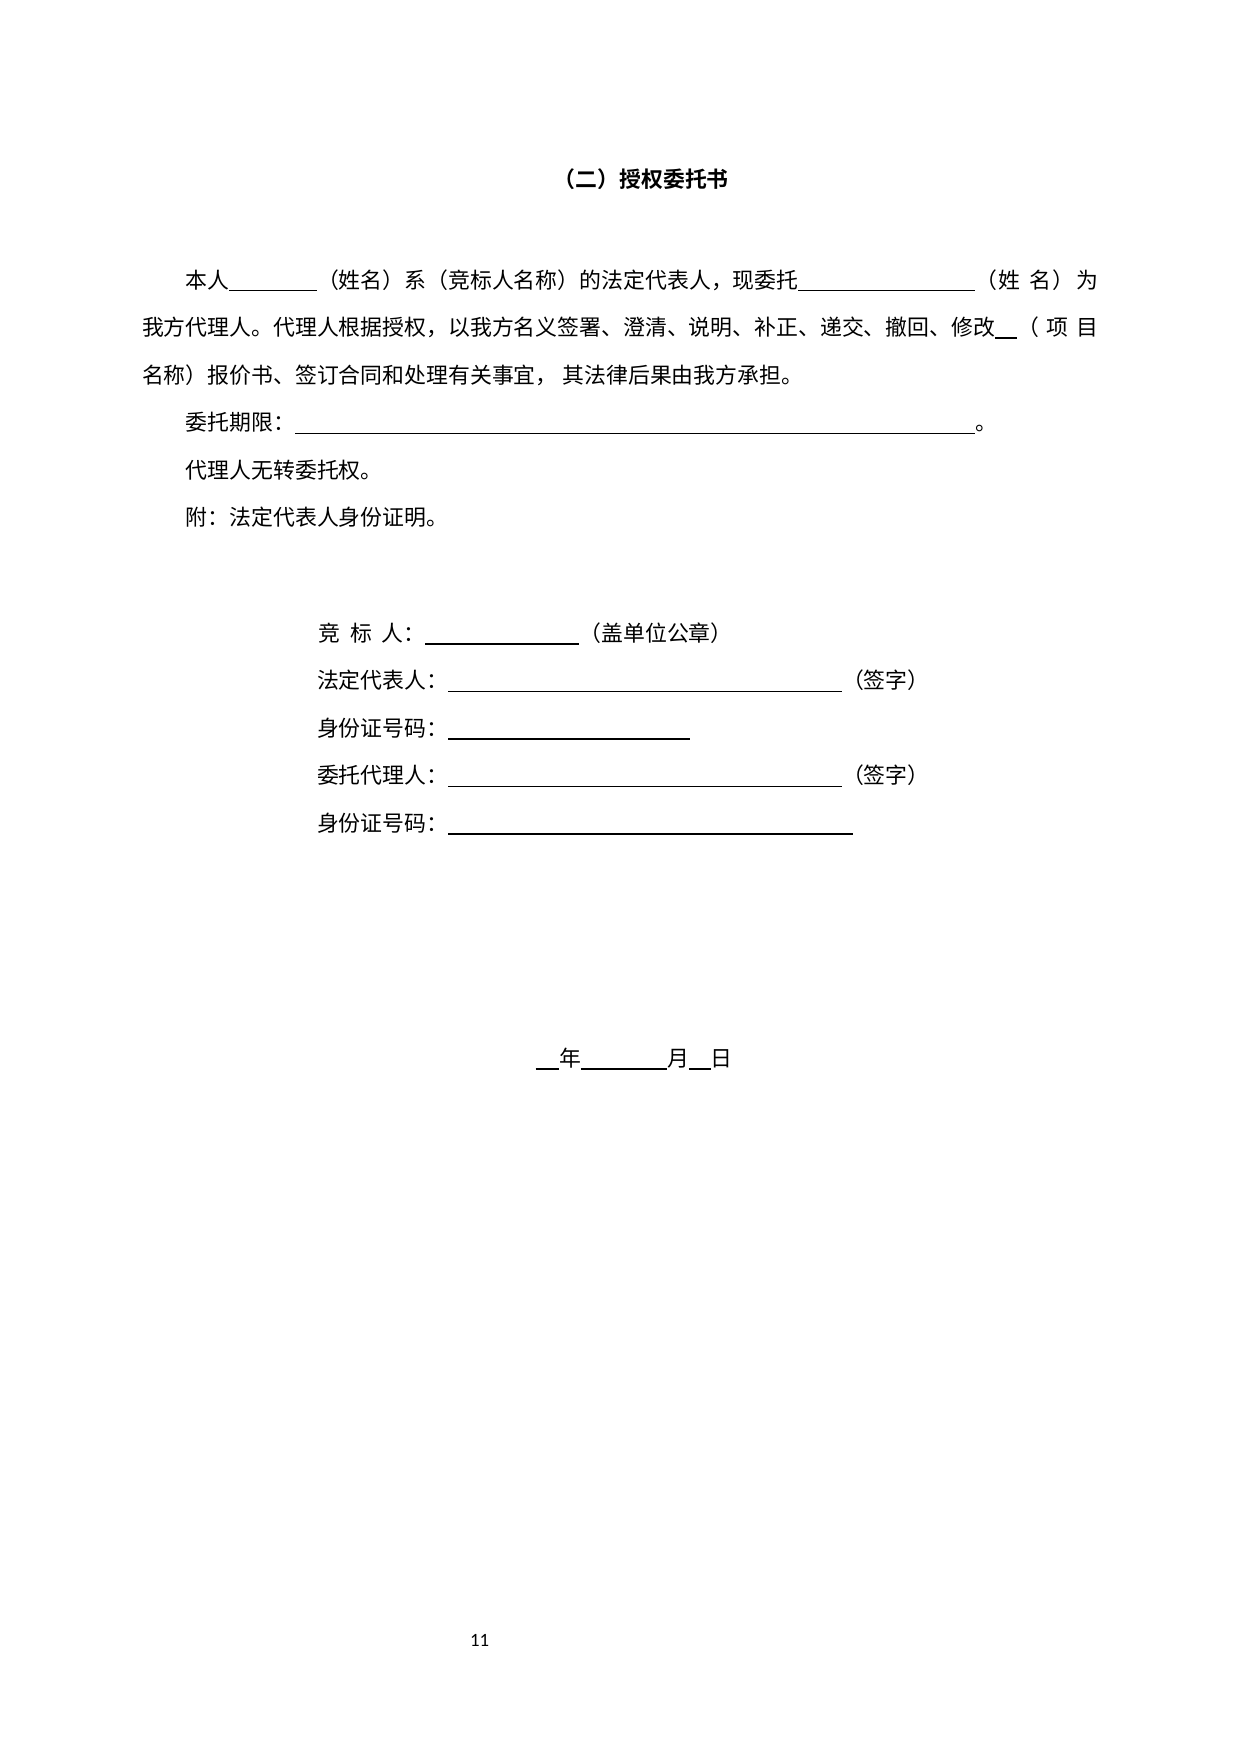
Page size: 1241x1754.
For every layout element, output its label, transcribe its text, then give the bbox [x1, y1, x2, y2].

text 身份证号码： [142, 806, 1098, 838]
text （二）授权委托书 [142, 162, 1098, 194]
text 法定代表人： （签字） [142, 663, 1098, 695]
text 本人 （姓名）系（竞标人名称）的法定代表人，现委托 （姓 名）为我方代理人。代理人根据授权，以我方名义签署、澄清、说明、补正、递交、撤回、修改 （项目名称）报价书、签订合同和处理有关事宜， 其法律后果由我方承担。 [142, 263, 1098, 389]
text 委托代理人： （签字） [142, 758, 1098, 790]
text 身份证号码： [142, 711, 1098, 743]
text 年 月 日 [142, 1041, 1098, 1072]
text 竞 标 人： （盖单位公章） [142, 616, 1098, 648]
text 代理人无转委托权。 [142, 453, 1098, 484]
text 委托期限： 。 [142, 405, 1098, 437]
text 附：法定代表人身份证明。 [142, 500, 1098, 532]
